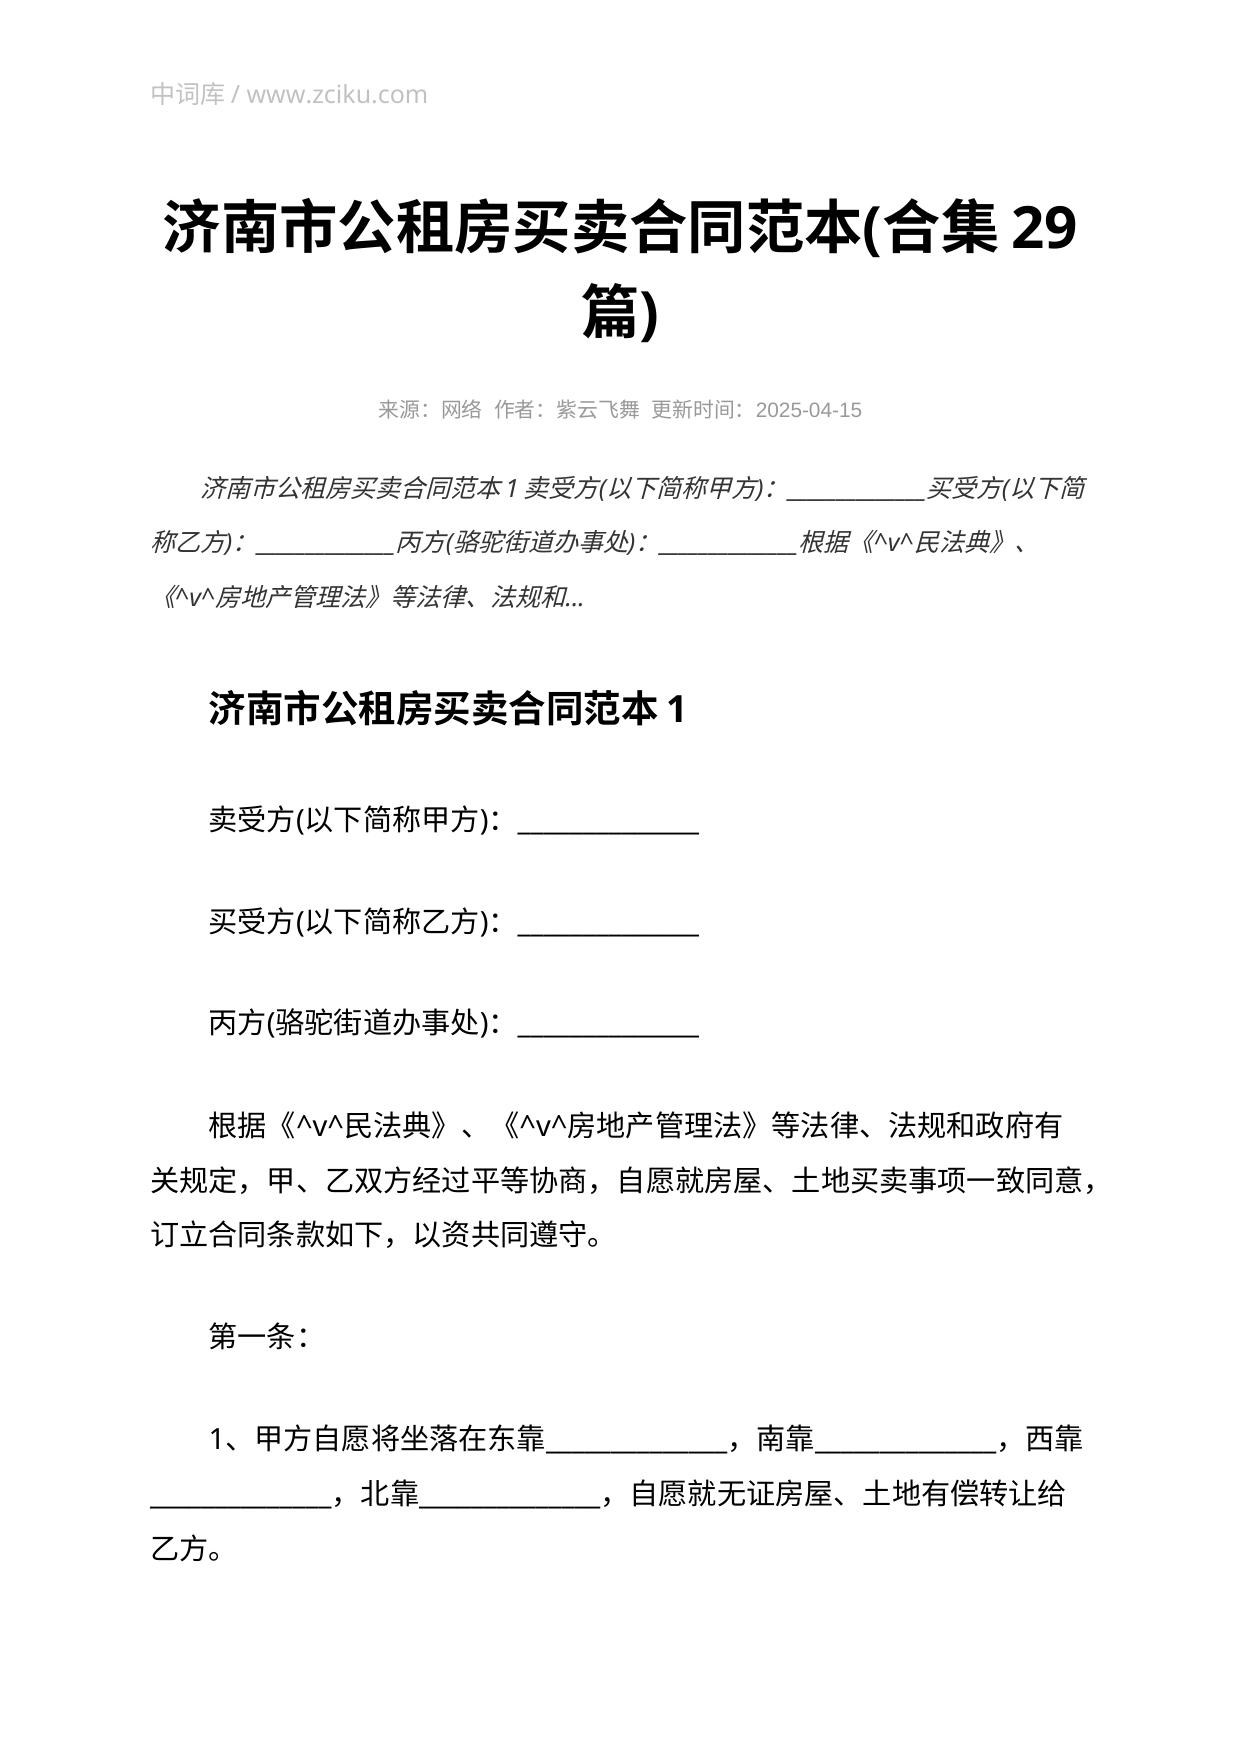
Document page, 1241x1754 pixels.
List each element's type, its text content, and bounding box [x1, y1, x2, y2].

text 卖受方(以下简称甲方)：______________ [150, 796, 1090, 838]
subtitle 济南市公租房买卖合同范本(合集29篇) [150, 181, 1090, 351]
text 丙方(骆驼街道办事处)：______________ [150, 1000, 1090, 1042]
text 第一条： [150, 1314, 1090, 1356]
text 来源：网络 作者：紫云飞舞 更新时间：2025-04-15 [150, 398, 1090, 422]
text 根据《^v^民法典》、《^v^房地产管理法》等法律、法规和政府有关规定，甲、乙双方经过平等协商，自愿就房屋、土地买卖事项一致同意，订立合同条款如下，以资共同遵守。 [150, 1102, 1090, 1254]
text 济南市公租房买卖合同范本1 [150, 678, 1090, 733]
text 买受方(以下简称乙方)：______________ [150, 898, 1090, 941]
text 济南市公租房买卖合同范本1卖受方(以下简称甲方)：______________买受方(以下简称乙方)：______________丙方(骆驼街道办事处)：______________根据《^v^民法典》、《^v^房地产管理法》等法律、法规和... [150, 468, 1090, 613]
text 1、甲方自愿将坐落在东靠______________，南靠______________，西靠______________，北靠______________，自愿就无证房屋、土地有偿转让给乙方。 [150, 1416, 1090, 1568]
